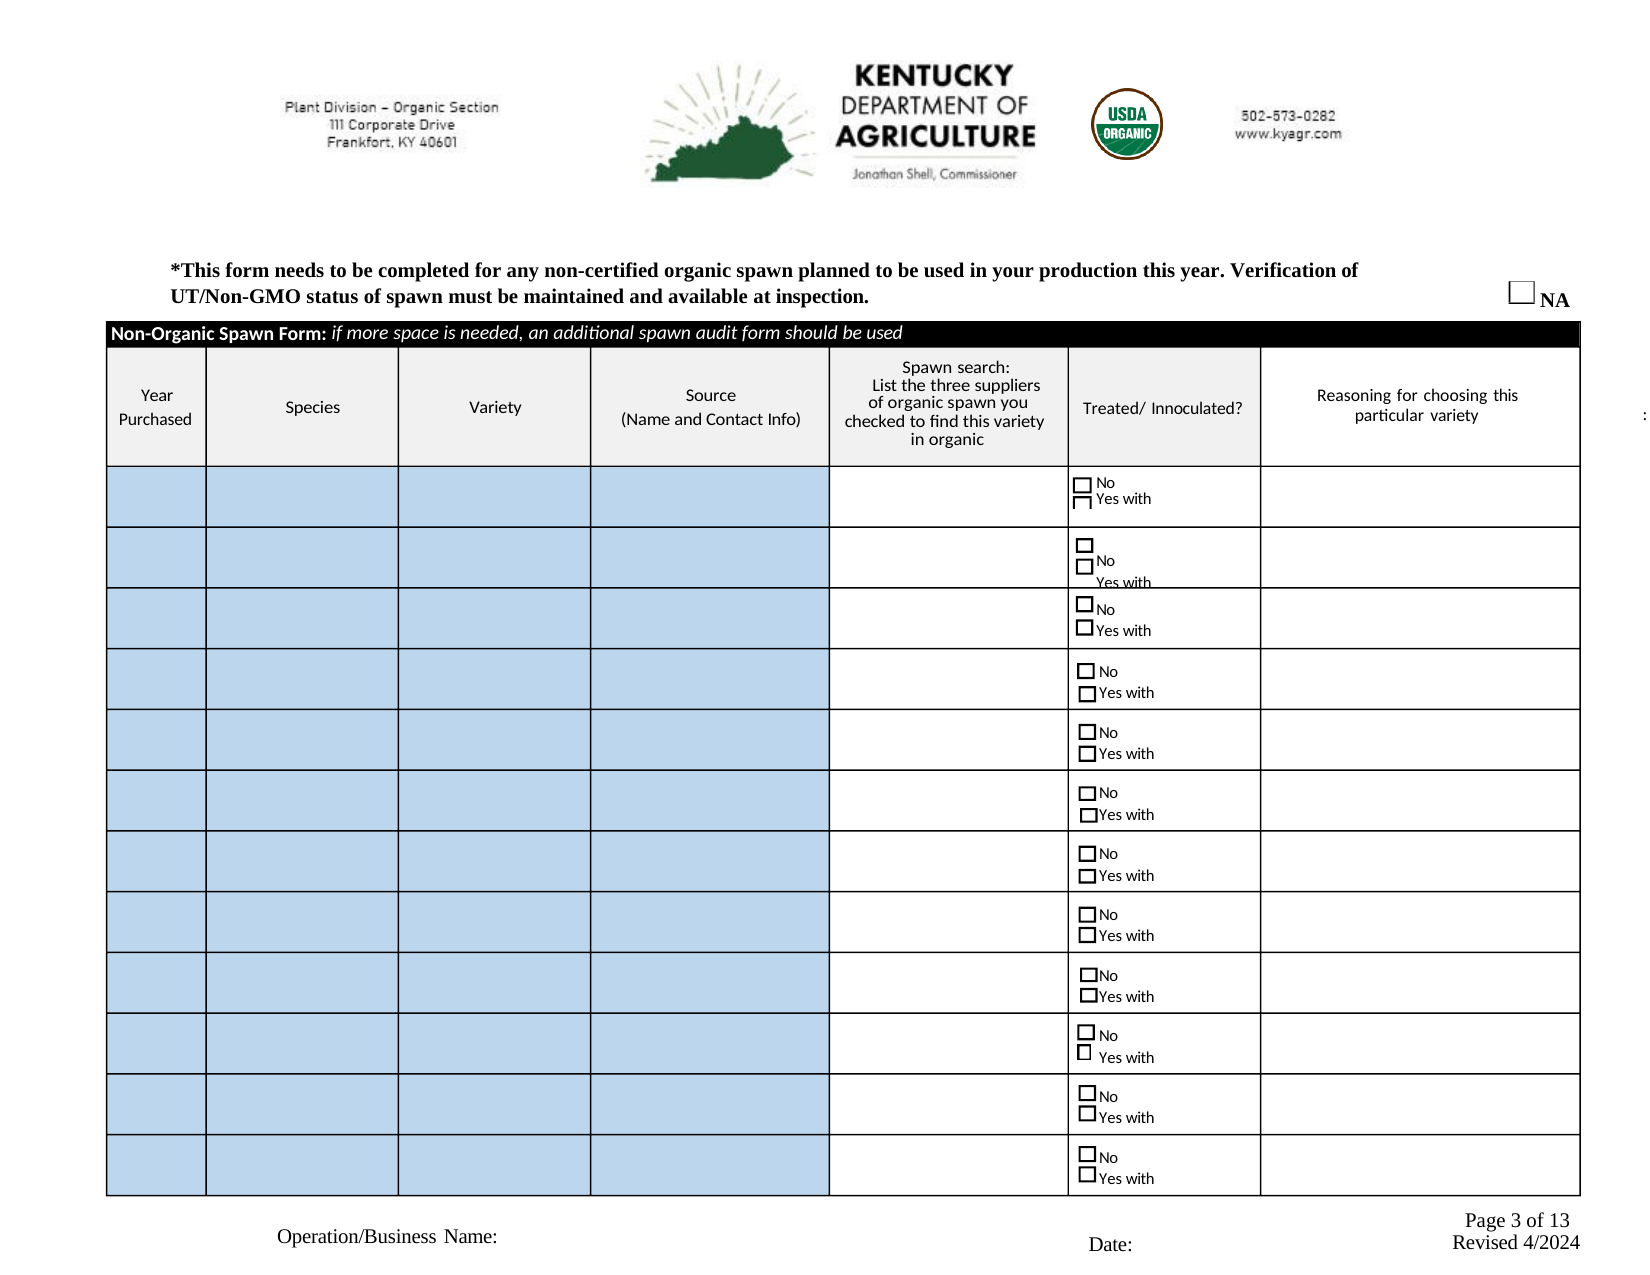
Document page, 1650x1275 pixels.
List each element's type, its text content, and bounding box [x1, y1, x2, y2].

text Operation/Business Name: [277, 1224, 504, 1248]
text particular variety : [96, 405, 1648, 426]
picture [1508, 281, 1535, 304]
text Page 3 of 13 Revised 4/2024 [1452, 1210, 1582, 1254]
picture [280, 60, 1351, 188]
text Date: [906, 1232, 1133, 1256]
text Reasoning for choosing this [96, 386, 1518, 405]
text *This form needs to be completed for any non-certified organic spawn planned to be used in your production this year. Verification of [170, 258, 1650, 282]
picture [1077, 1044, 1091, 1060]
text UT/Non-GMO status of spawn must be maintained and available at inspection. NA [170, 282, 1650, 309]
